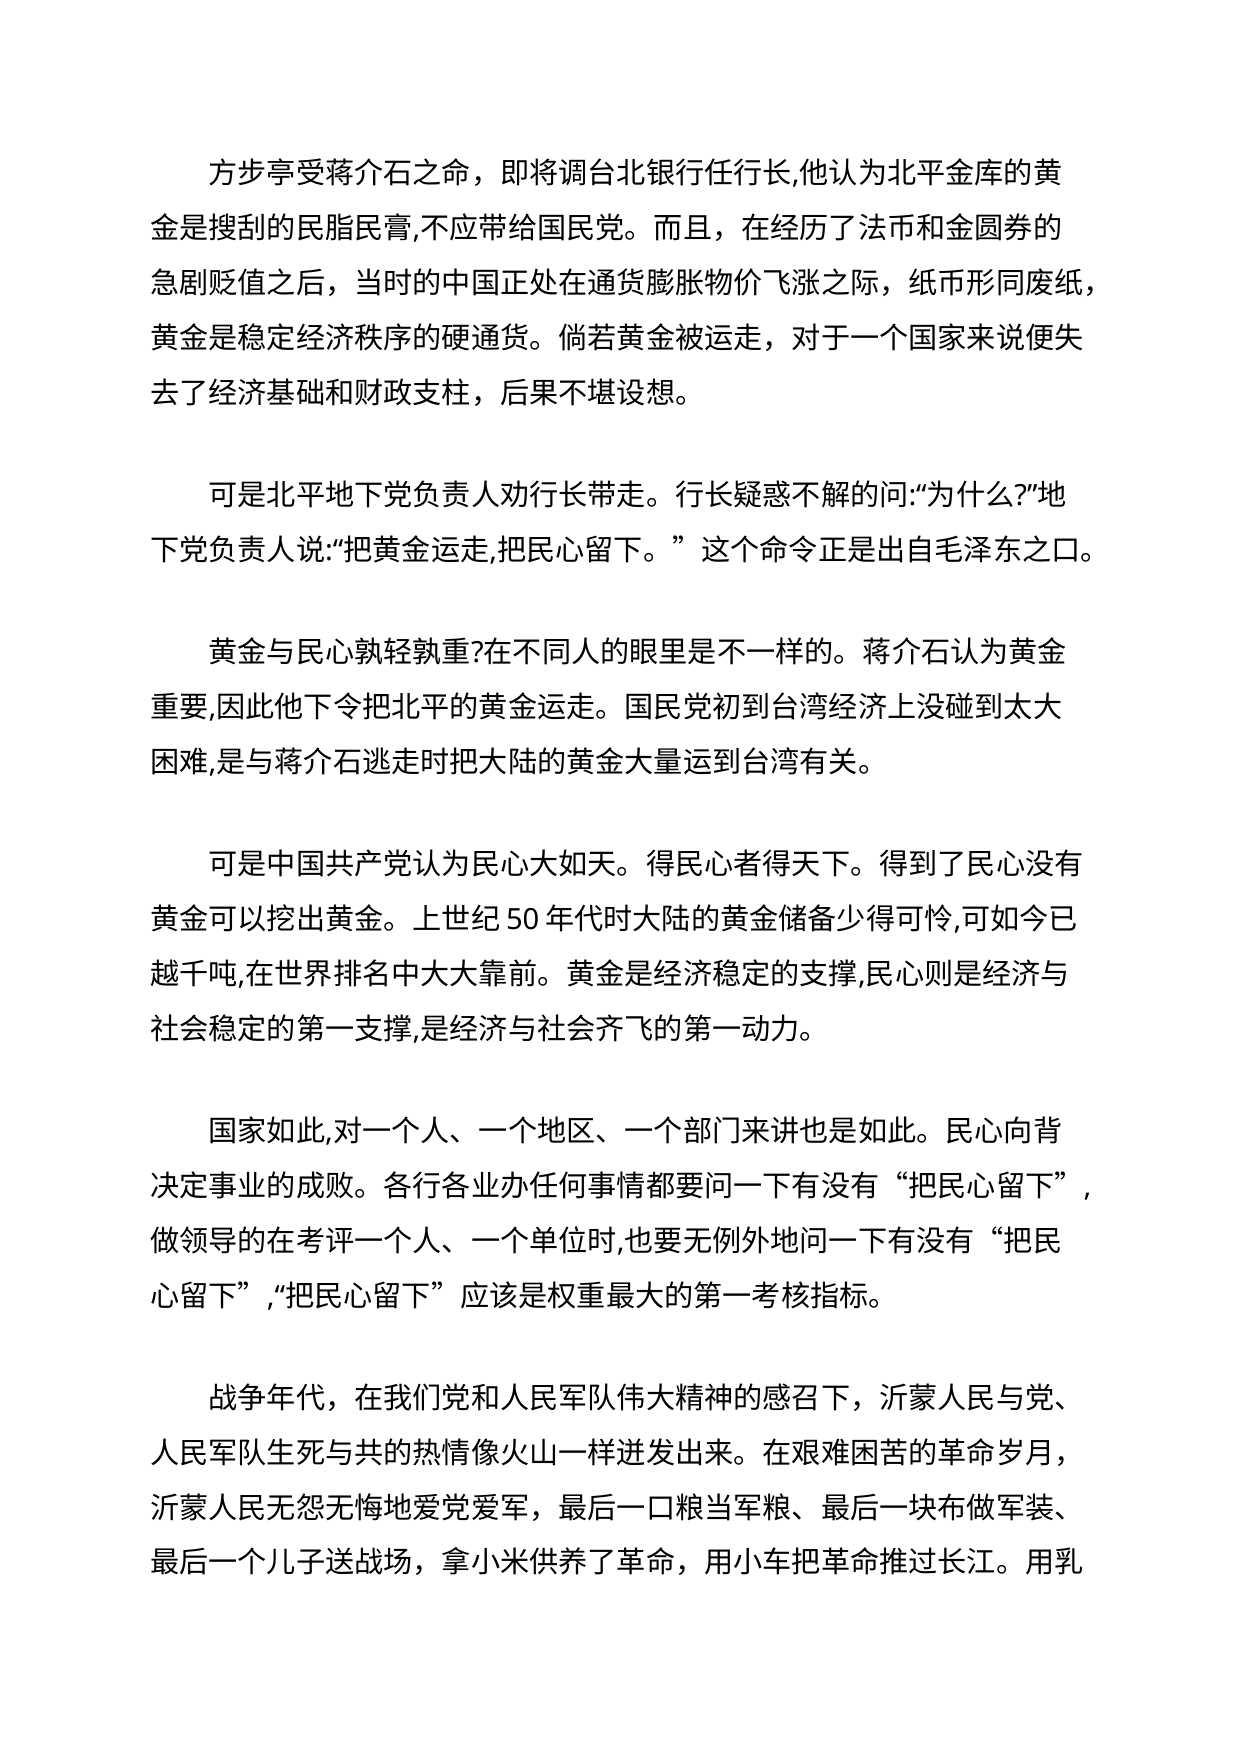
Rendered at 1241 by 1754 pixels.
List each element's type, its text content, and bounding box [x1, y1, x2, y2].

text 方步亭受蒋介石之命，即将调台北银行任行长,他认为北平金库的黄金是搜刮的民脂民膏,不应带给国民党。而且，在经历了法币和金圆券的急剧贬值之后，当时的中国正处在通货膨胀物价飞涨之际，纸币形同废纸，黄金是稳定经济秩序的硬通货。倘若黄金被运走，对于一个国家来说便失去了经济基础和财政支柱，后果不堪设想。 [150, 150, 1090, 412]
text 可是中国共产党认为民心大如天。得民心者得天下。得到了民心没有黄金可以挖出黄金。上世纪50年代时大陆的黄金储备少得可怜,可如今已越千吨,在世界排名中大大靠前。黄金是经济稳定的支撑,民心则是经济与社会稳定的第一支撑,是经济与社会齐飞的第一动力。 [150, 841, 1090, 1048]
text 可是北平地下党负责人劝行长带走。行长疑惑不解的问:“为什么?”地下党负责人说:“把黄金运走,把民心留下。”这个命令正是出自毛泽东之口。 [150, 472, 1090, 569]
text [150, 1374, 1090, 1581]
text 国家如此,对一个人、一个地区、一个部门来讲也是如此。民心向背决定事业的成败。各行各业办任何事情都要问一下有没有“把民心留下”,做领导的在考评一个人、一个单位时,也要无例外地问一下有没有“把民心留下”,“把民心留下”应该是权重最大的第一考核指标。 [150, 1107, 1090, 1315]
text 黄金与民心孰轻孰重?在不同人的眼里是不一样的。蒋介石认为黄金重要,因此他下令把北平的黄金运走。国民党初到台湾经济上没碰到太大困难,是与蒋介石逃走时把大陆的黄金大量运到台湾有关。 [150, 628, 1090, 781]
